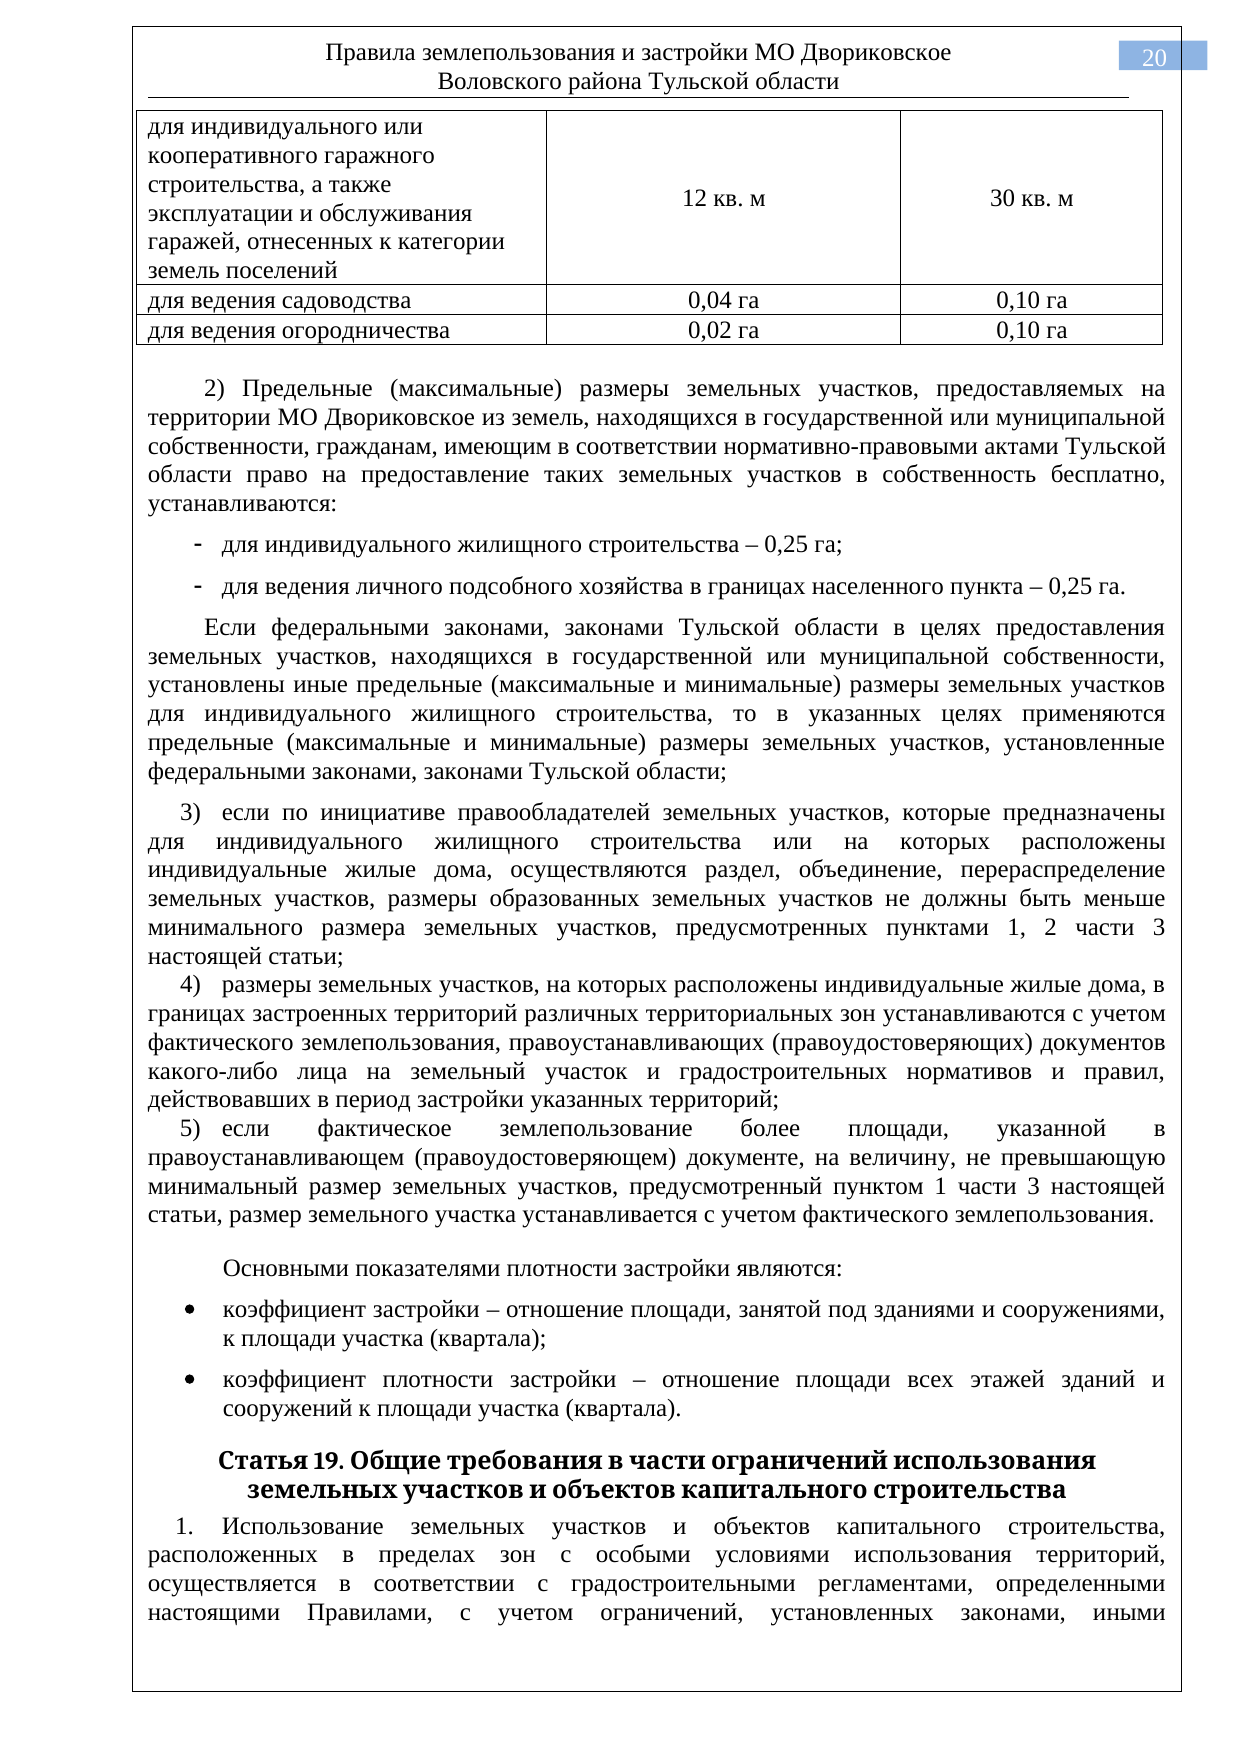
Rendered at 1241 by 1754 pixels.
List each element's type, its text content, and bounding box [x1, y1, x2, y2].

table_cell 0,02 га [547, 315, 900, 343]
list если по инициативе правообладателей земельных участков, которые предназначены для индивидуального жилищного строительства или на которых расположены индивидуальные жилые дома, осуществляются раздел, объединение, перераспределение земельных участков, размеры образованных земельных участков не должны быть меньше минимального размера земельных участков, предусмотренных пунктами 1, 2 части 3 настоящей статьи; [148, 797, 1166, 969]
list размеры земельных участков, на которых расположены индивидуальные жилые дома, в границах застроенных территорий различных территориальных зон устанавливаются с учетом фактического землепользования, правоустанавливающих (правоудостоверяющих) документов какого-либо лица на земельный участок и градостроительных нормативов и правил, действовавших в период застройки указанных территорий; [148, 969, 1166, 1113]
table_cell 30 кв. м [901, 111, 1162, 284]
list Основными показателями плотности застройки являются: [223, 1253, 1166, 1282]
list для индивидуального жилищного строительства – 0,25 га; [148, 529, 1166, 558]
text 2) Предельные (максимальные) размеры земельных участков, предоставляемых на территории МО Двориковское из земель, находящихся в государственной или муниципальной собственности, гражданам, имеющим в соответствии нормативно-правовыми актами Тульской области право на предоставление таких земельных участков в собственность бесплатно, устанавливаются: [148, 373, 1166, 517]
table_cell 0,10 га [901, 315, 1162, 343]
list если фактическое землепользование более площади, указанной в правоустанавливающем (правоудостоверяющем) документе, на величину, не превышающую минимальный размер земельных участков, предусмотренный пунктом 1 части 3 настоящей статьи, размер земельного участка устанавливается с учетом фактического землепользования. [148, 1113, 1166, 1228]
subtitle Статья 19. Общие требования в части ограничений использования земельных участков и объектов капитального строительства [148, 1447, 1166, 1504]
table_cell для ведения огородничества [137, 315, 546, 343]
list для ведения личного подсобного хозяйства в границах населенного пункта – 0,25 га. [148, 571, 1166, 599]
table_cell для индивидуального или кооперативного гаражного строительства, а также эксплуатации и обслуживания гаражей, отнесенных к категории земель поселений [137, 111, 546, 284]
table_cell 0,04 га [547, 285, 900, 314]
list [148, 1511, 1166, 1626]
text Если федеральными законами, законами Тульской области в целях предоставления земельных участков, находящихся в государственной или муниципальной собственности, установлены иные предельные (максимальные и минимальные) размеры земельных участков для индивидуального жилищного строительства, то в указанных целях применяются предельные (максимальные и минимальные) размеры земельных участков, установленные федеральными законами, законами Тульской области; [148, 612, 1166, 784]
table_cell 0,10 га [901, 285, 1162, 314]
table_cell 12 кв. м [547, 111, 900, 284]
table_cell для ведения садоводства [137, 285, 546, 314]
list коэффициент плотности застройки – отношение площади всех этажей зданий и сооружений к площади участка (квартала). [185, 1364, 1166, 1422]
list коэффициент застройки – отношение площади, занятой под зданиями и сооружениями, к площади участка (квартала); [185, 1294, 1166, 1352]
